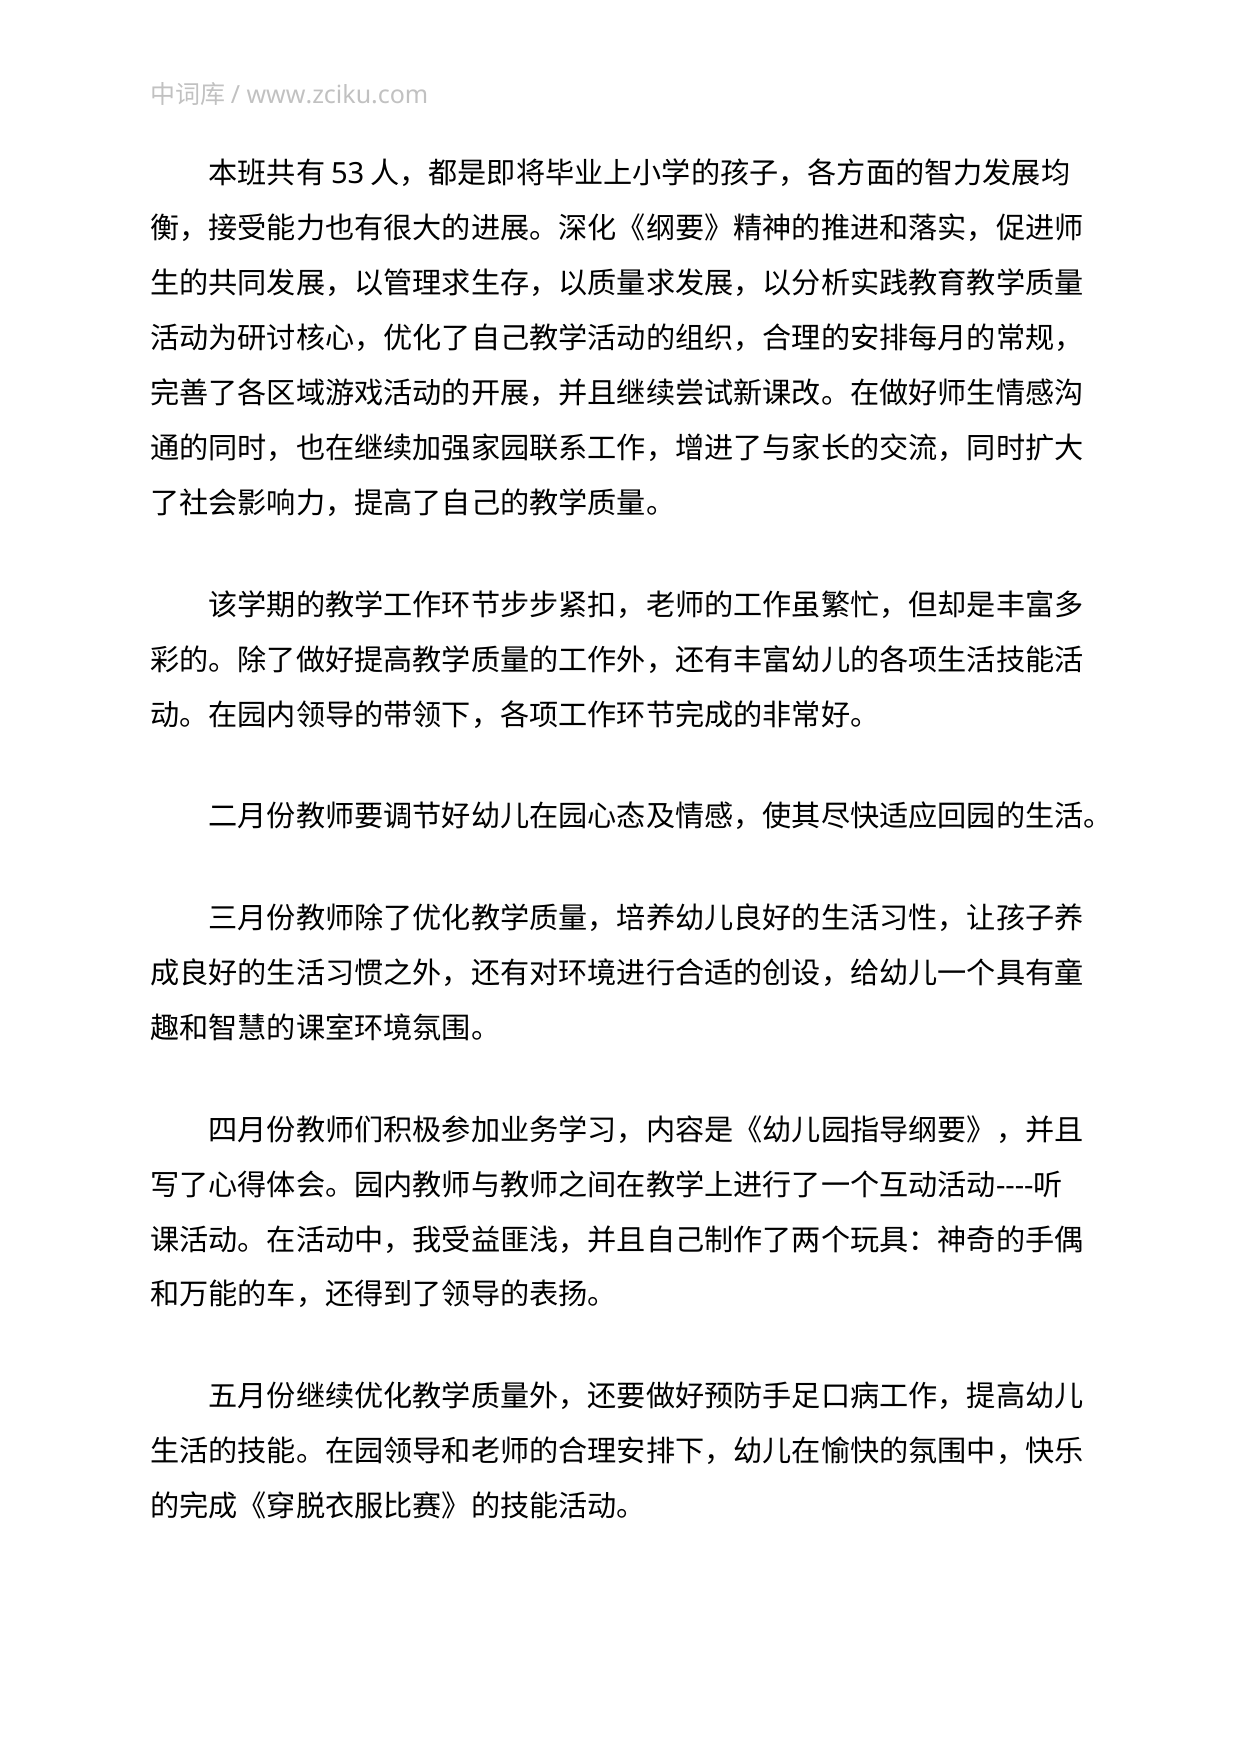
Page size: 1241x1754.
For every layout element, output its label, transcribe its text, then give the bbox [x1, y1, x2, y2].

text 本班共有53人，都是即将毕业上小学的孩子，各方面的智力发展均衡，接受能力也有很大的进展。深化《纲要》精神的推进和落实，促进师生的共同发展，以管理求生存，以质量求发展，以分析实践教育教学质量活动为研讨核心，优化了自己教学活动的组织，合理的安排每月的常规，完善了各区域游戏活动的开展，并且继续尝试新课改。在做好师生情感沟通的同时，也在继续加强家园联系工作，增进了与家长的交流，同时扩大了社会影响力，提高了自己的教学质量。 [150, 150, 1090, 522]
text 五月份继续优化教学质量外，还要做好预防手足口病工作，提高幼儿生活的技能。在园领导和老师的合理安排下，幼儿在愉快的氛围中，快乐的完成《穿脱衣服比赛》的技能活动。 [150, 1373, 1090, 1525]
text 四月份教师们积极参加业务学习，内容是《幼儿园指导纲要》，并且写了心得体会。园内教师与教师之间在教学上进行了一个互动活动----听课活动。在活动中，我受益匪浅，并且自己制作了两个玩具：神奇的手偶和万能的车，还得到了领导的表扬。 [150, 1106, 1090, 1313]
text 该学期的教学工作环节步步紧扣，老师的工作虽繁忙，但却是丰富多彩的。除了做好提高教学质量的工作外，还有丰富幼儿的各项生活技能活动。在园内领导的带领下，各项工作环节完成的非常好。 [150, 581, 1090, 733]
text 三月份教师除了优化教学质量，培养幼儿良好的生活习性，让孩子养成良好的生活习惯之外，还有对环境进行合适的创设，给幼儿一个具有童趣和智慧的课室环境氛围。 [150, 894, 1090, 1047]
text 二月份教师要调节好幼儿在园心态及情感，使其尽快适应回园的生活。 [150, 793, 1090, 835]
